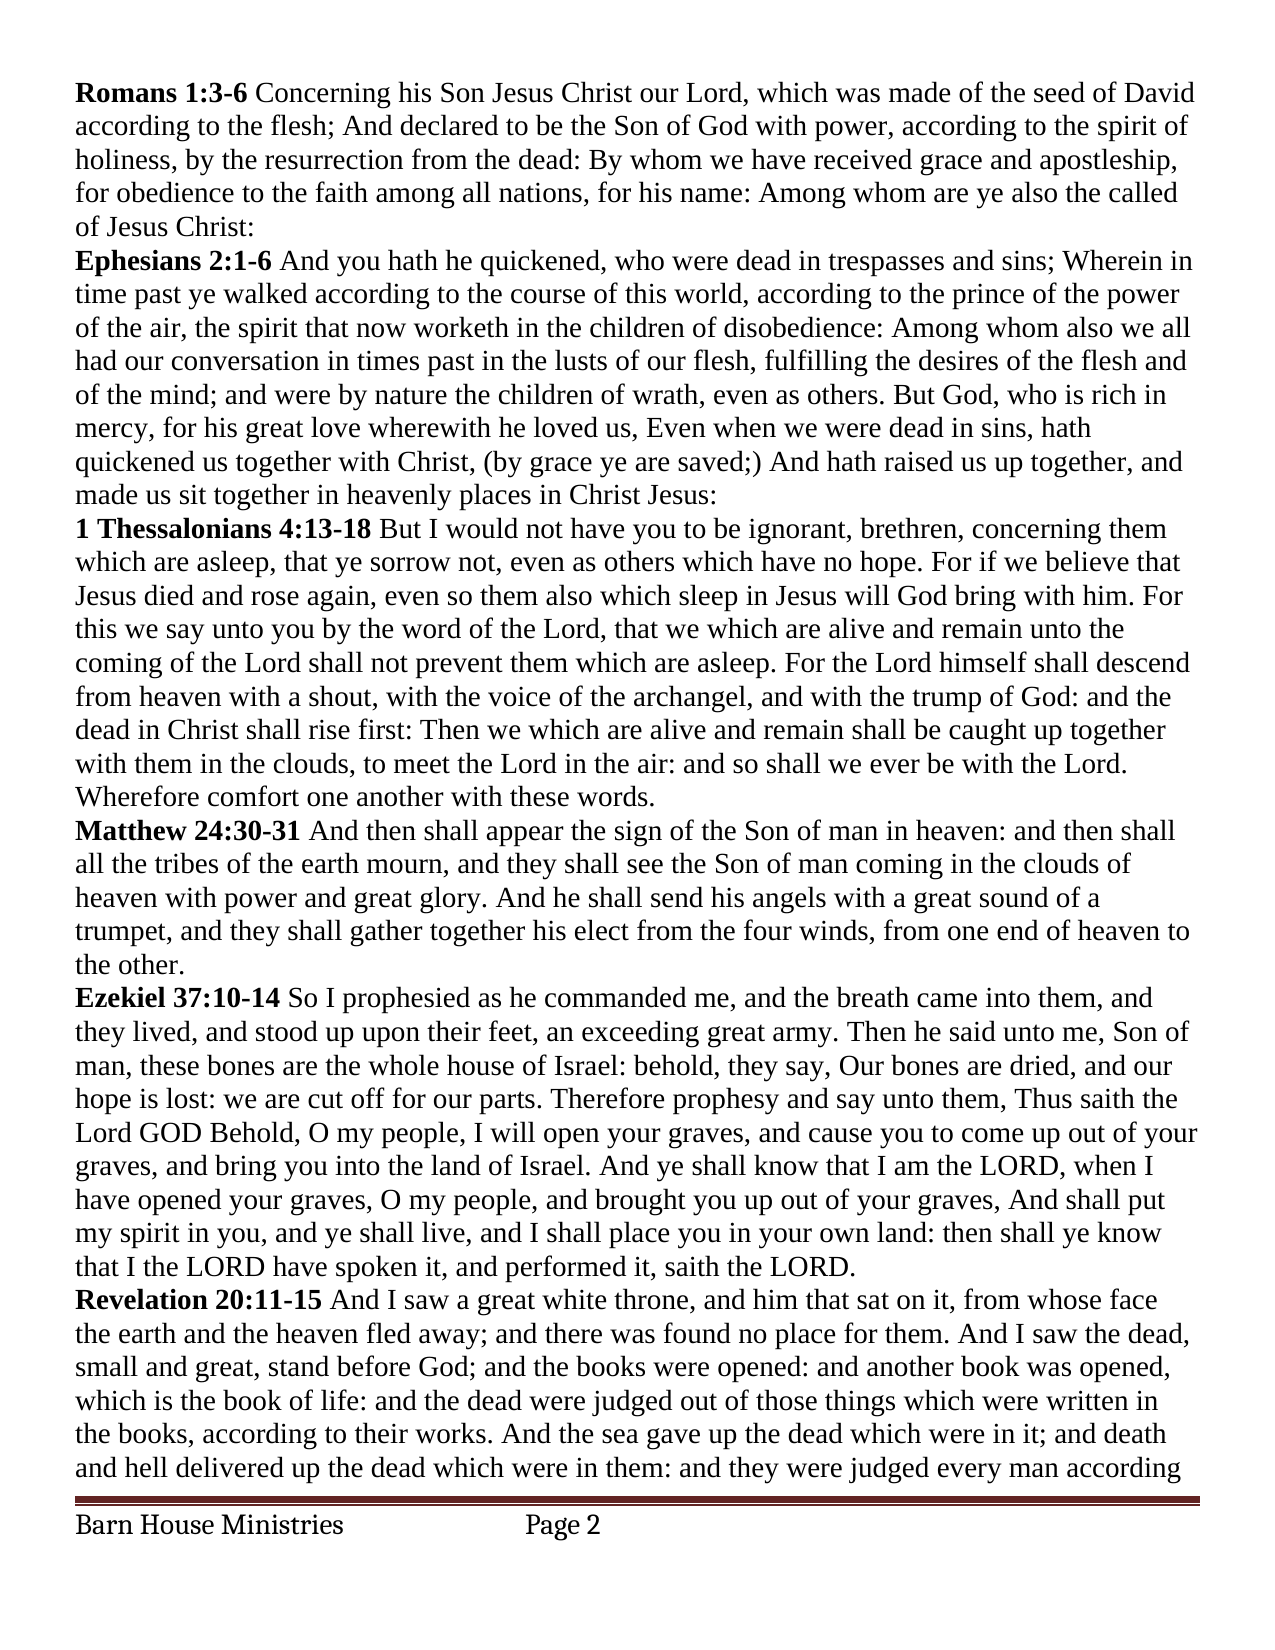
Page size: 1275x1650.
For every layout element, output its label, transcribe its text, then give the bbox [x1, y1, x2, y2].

text 1 Thessalonians 4:13-18 But I would not have you to be ignorant, brethren, concerning them which are asleep, that ye sorrow not, even as others which have no hope. For if we believe that Jesus died and rose again, even so them also which sleep in Jesus will God bring with him. For this we say unto you by the word of the Lord, that we which are alive and remain unto the coming of the Lord shall not prevent them which are asleep. For the Lord himself shall descend from heaven with a shout, with the voice of the archangel, and with the trump of God: and the dead in Christ shall rise first: Then we which are alive and remain shall be caught up together with them in the clouds, to meet the Lord in the air: and so shall we ever be with the Lord. Wherefore comfort one another with these words. [75, 511, 1200, 813]
text Ephesians 2:1-6 And you hath he quickened, who were dead in trespasses and sins; Wherein in time past ye walked according to the course of this world, according to the prince of the power of the air, the spirit that now worketh in the children of disobedience: Among whom also we all had our conversation in times past in the lusts of our flesh, fulfilling the desires of the flesh and of the mind; and were by nature the children of wrath, even as others. But God, who is rich in mercy, for his great love wherewith he loved us, Even when we were dead in sins, hath quickened us together with Christ, (by grace ye are saved;) And hath raised us up together, and made us sit together in heavenly places in Christ Jesus: [75, 243, 1200, 511]
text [75, 1282, 1200, 1484]
text Romans 1:3-6 Concerning his Son Jesus Christ our Lord, which was made of the seed of David according to the flesh; And declared to be the Son of God with power, according to the spirit of holiness, by the resurrection from the dead: By whom we have received grace and apostleship, for obedience to the faith among all nations, for his name: Among whom are ye also the called of Jesus Christ: [75, 75, 1200, 243]
text Matthew 24:30-31 And then shall appear the sign of the Son of man in heaven: and then shall all the tribes of the earth mourn, and they shall see the Son of man coming in the clouds of heaven with power and great glory. And he shall send his angels with a great sound of a trumpet, and they shall gather together his elect from the four winds, from one end of heaven to the other. [75, 813, 1200, 981]
text Ezekiel 37:10-14 So I prophesied as he commanded me, and the breath came into them, and they lived, and stood up upon their feet, an exceeding great army. Then he said unto me, Son of man, these bones are the whole house of Israel: behold, they say, Our bones are dried, and our hope is lost: we are cut off for our parts. Therefore prophesy and say unto them, Thus saith the Lord GOD Behold, O my people, I will open your graves, and cause you to come up out of your graves, and bring you into the land of Israel. And ye shall know that I am the LORD, when I have opened your graves, O my people, and brought you up out of your graves, And shall put my spirit in you, and ye shall live, and I shall place you in your own land: then shall ye know that I the LORD have spoken it, and performed it, saith the LORD. [75, 981, 1200, 1282]
